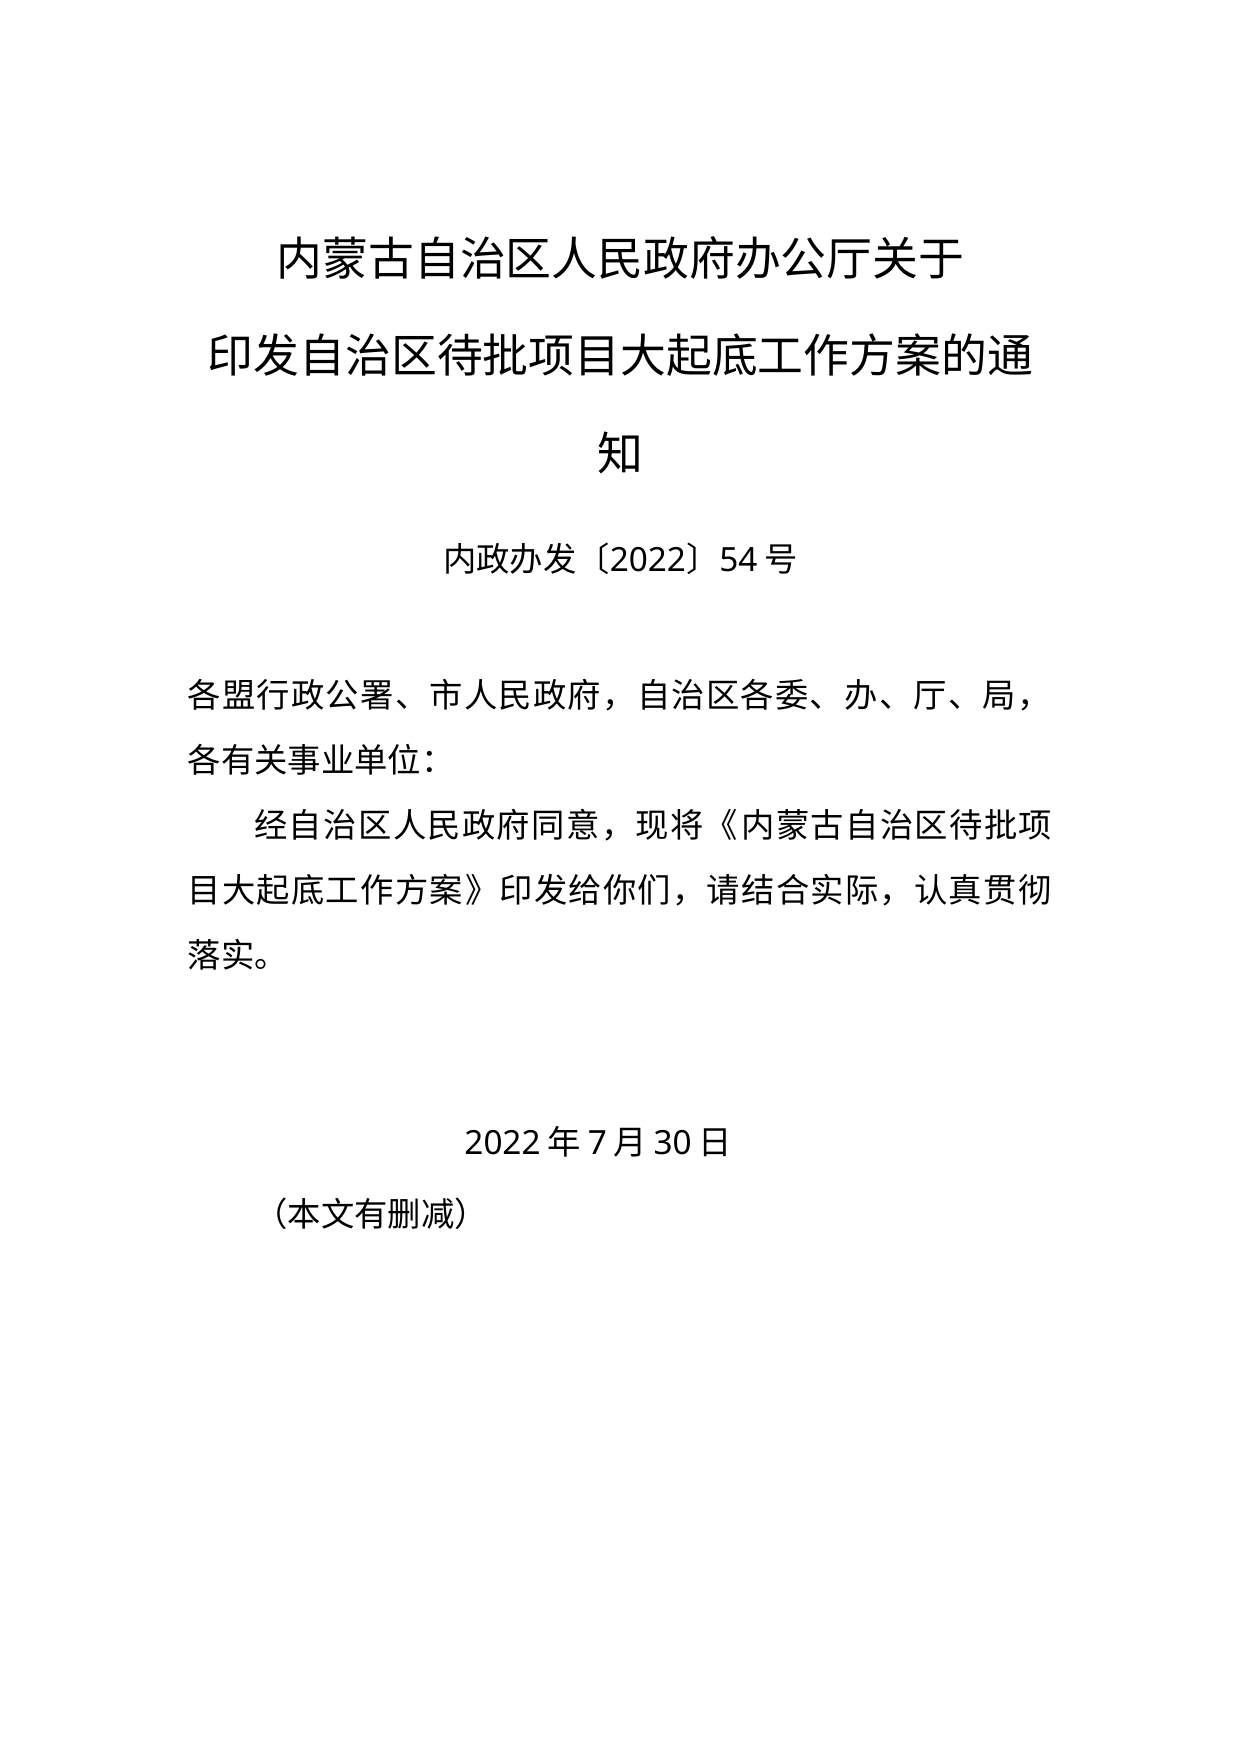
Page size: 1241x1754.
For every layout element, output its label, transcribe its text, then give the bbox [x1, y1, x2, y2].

text 印发自治区待批项目大起底工作方案的通知 [187, 304, 1053, 499]
text （本文有删减） [187, 1179, 1053, 1244]
text 内蒙古自治区人民政府办公厅关于 [187, 207, 1053, 304]
text 各盟行政公署、市人民政府，自治区各委、办、厅、局，各有关事业单位： [187, 660, 1053, 790]
title 内政办发〔2022〕54号 [187, 524, 1053, 589]
text 经自治区人民政府同意，现将《内蒙古自治区待批项目大起底工作方案》印发给你们，请结合实际，认真贯彻落实。 [187, 790, 1053, 985]
title 2022年7月30日 [187, 1108, 1053, 1173]
